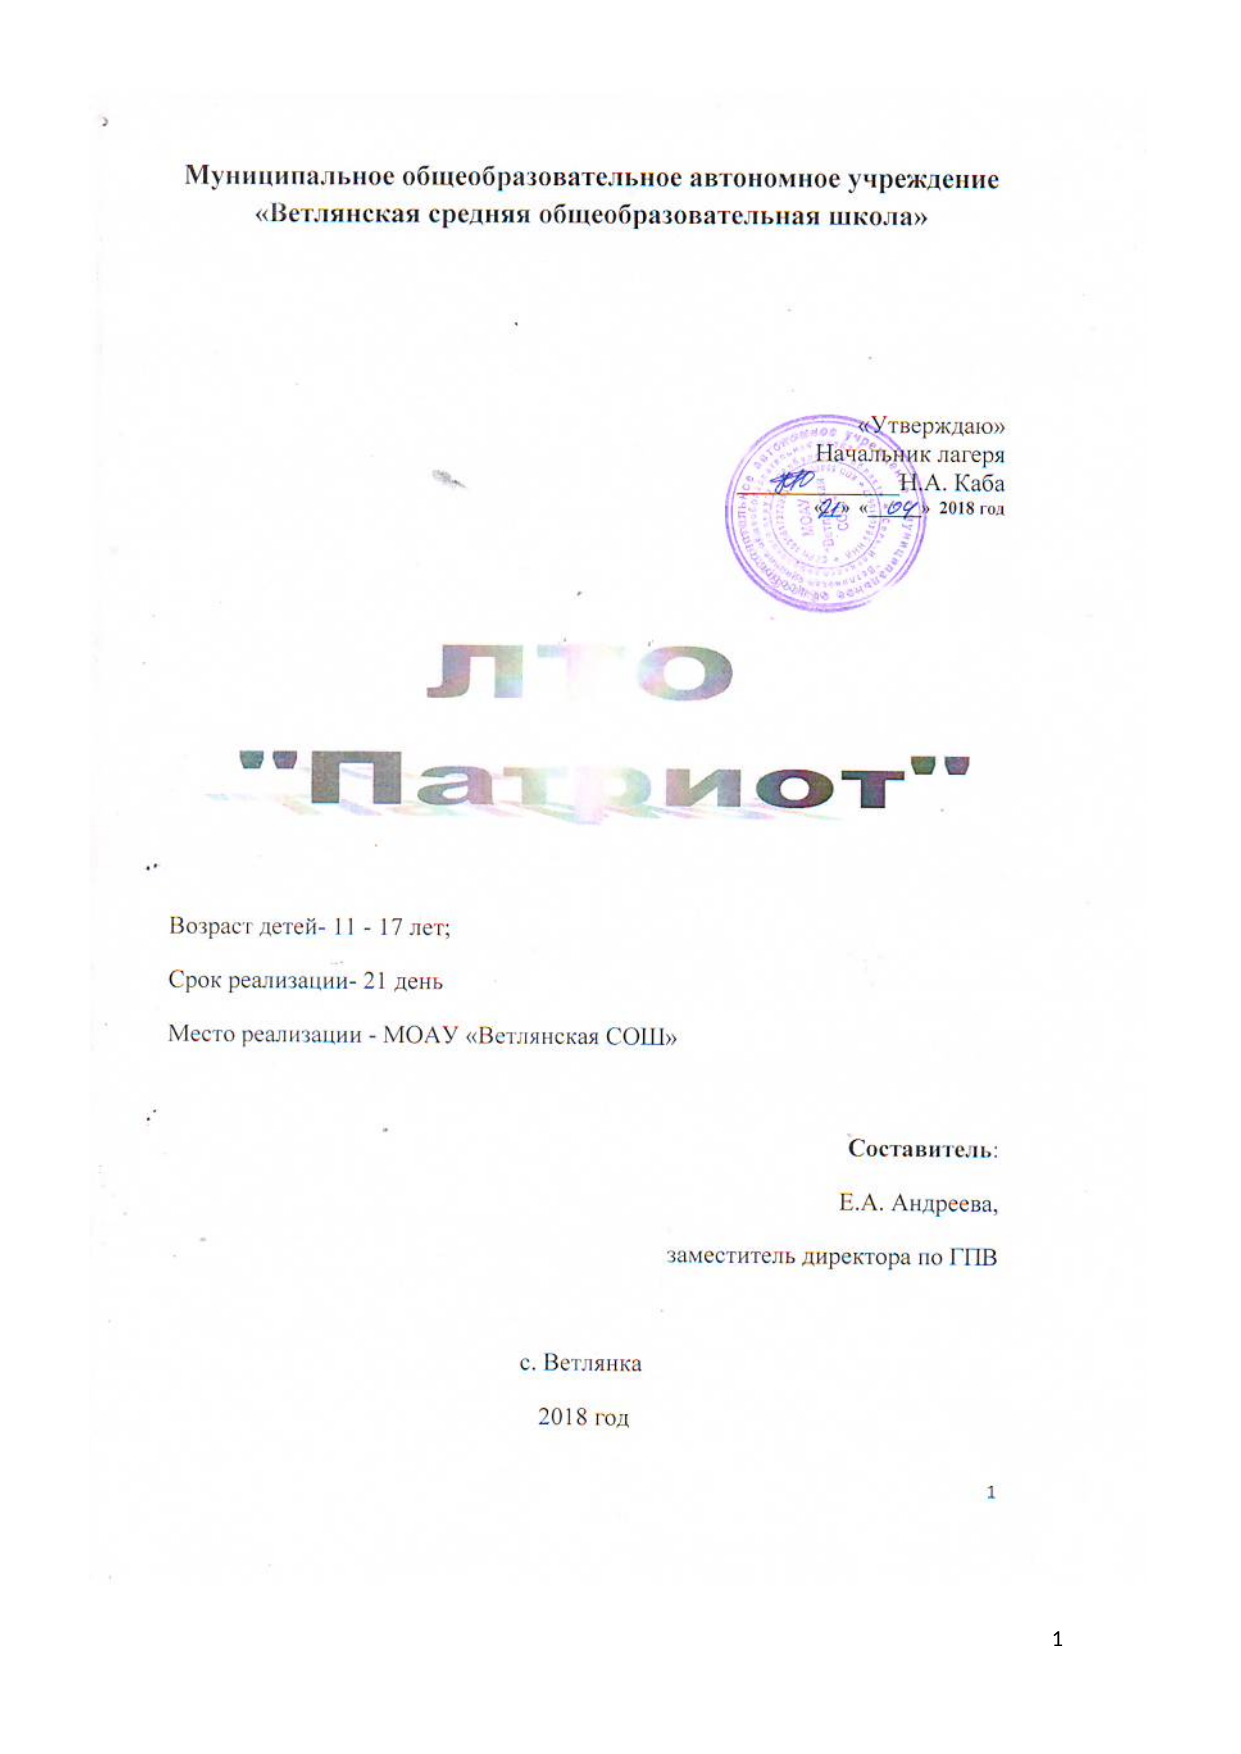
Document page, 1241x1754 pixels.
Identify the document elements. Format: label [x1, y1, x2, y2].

picture [88, 88, 1147, 1586]
